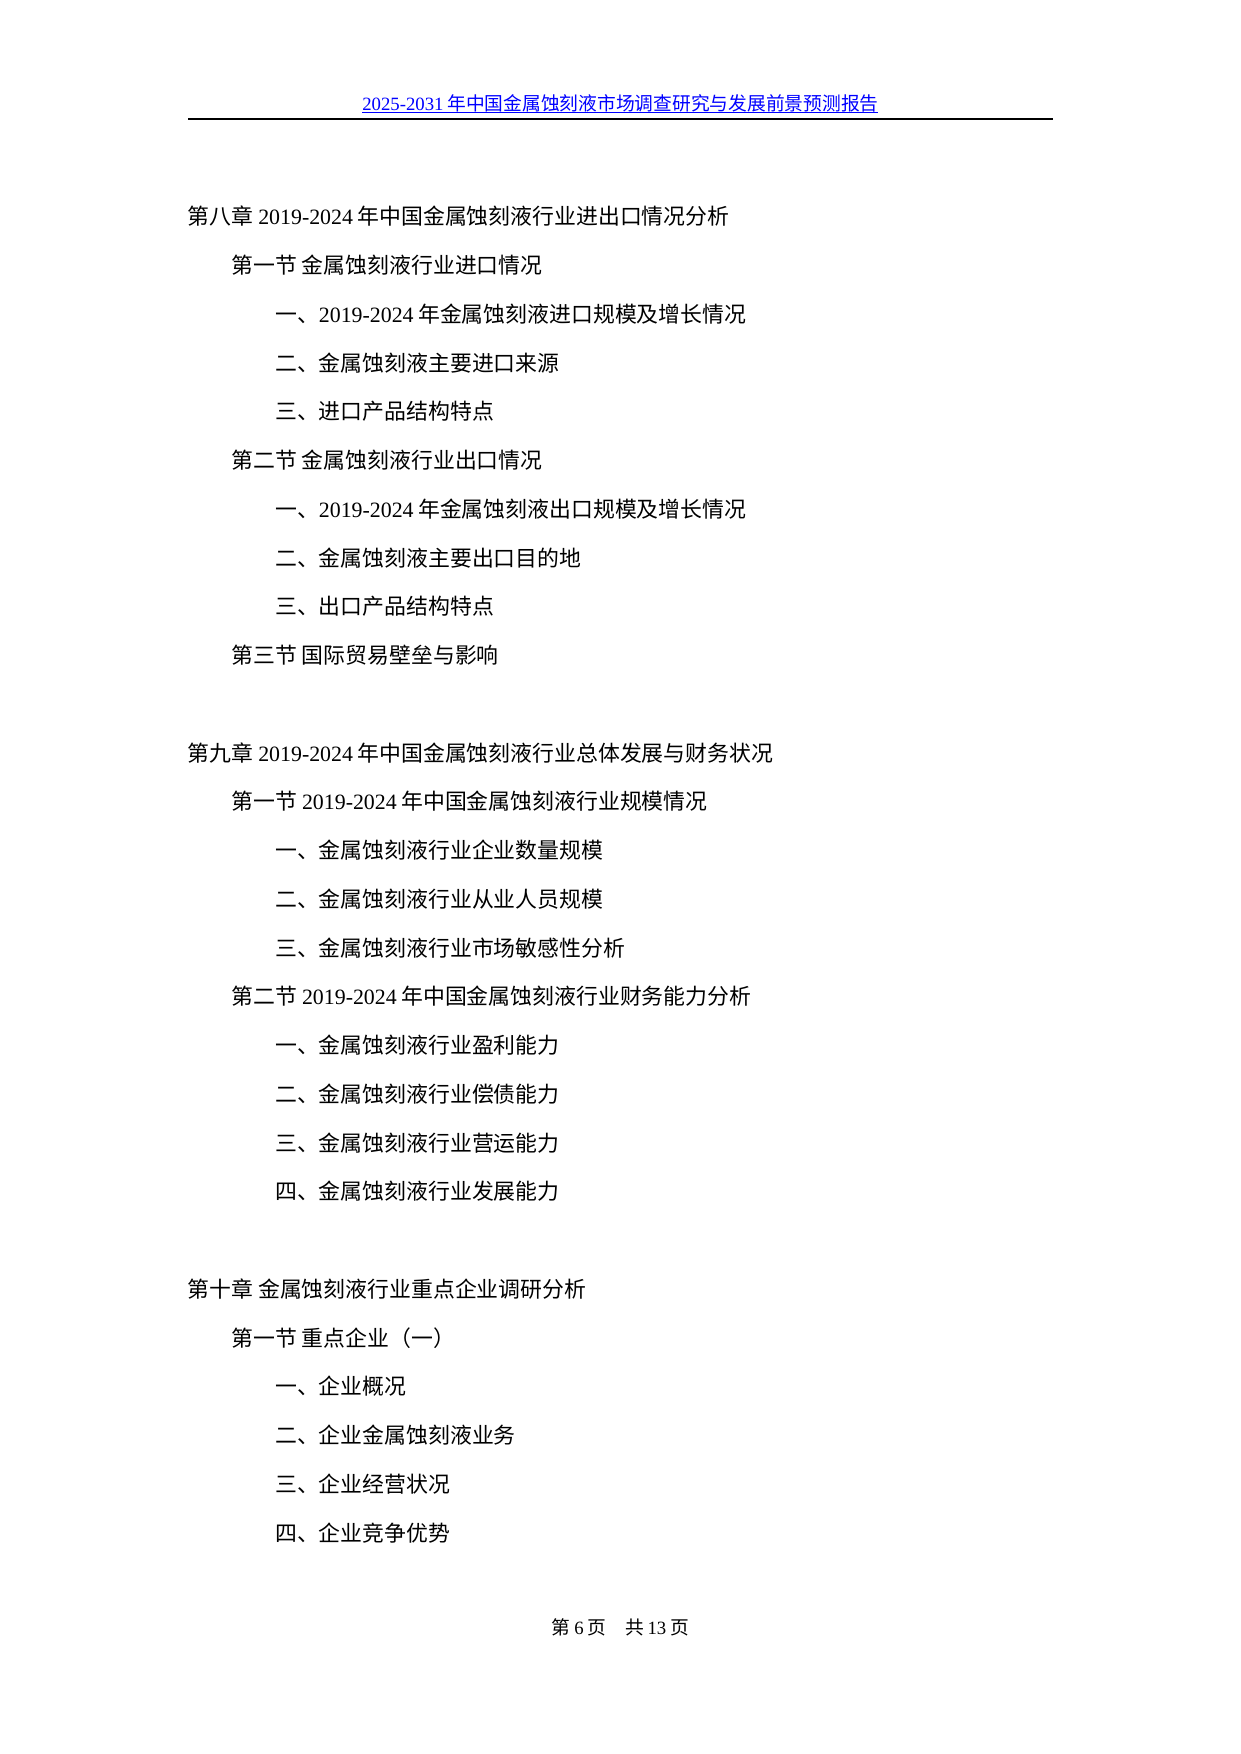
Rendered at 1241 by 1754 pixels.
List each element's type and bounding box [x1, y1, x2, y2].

text [187, 150, 1053, 1548]
